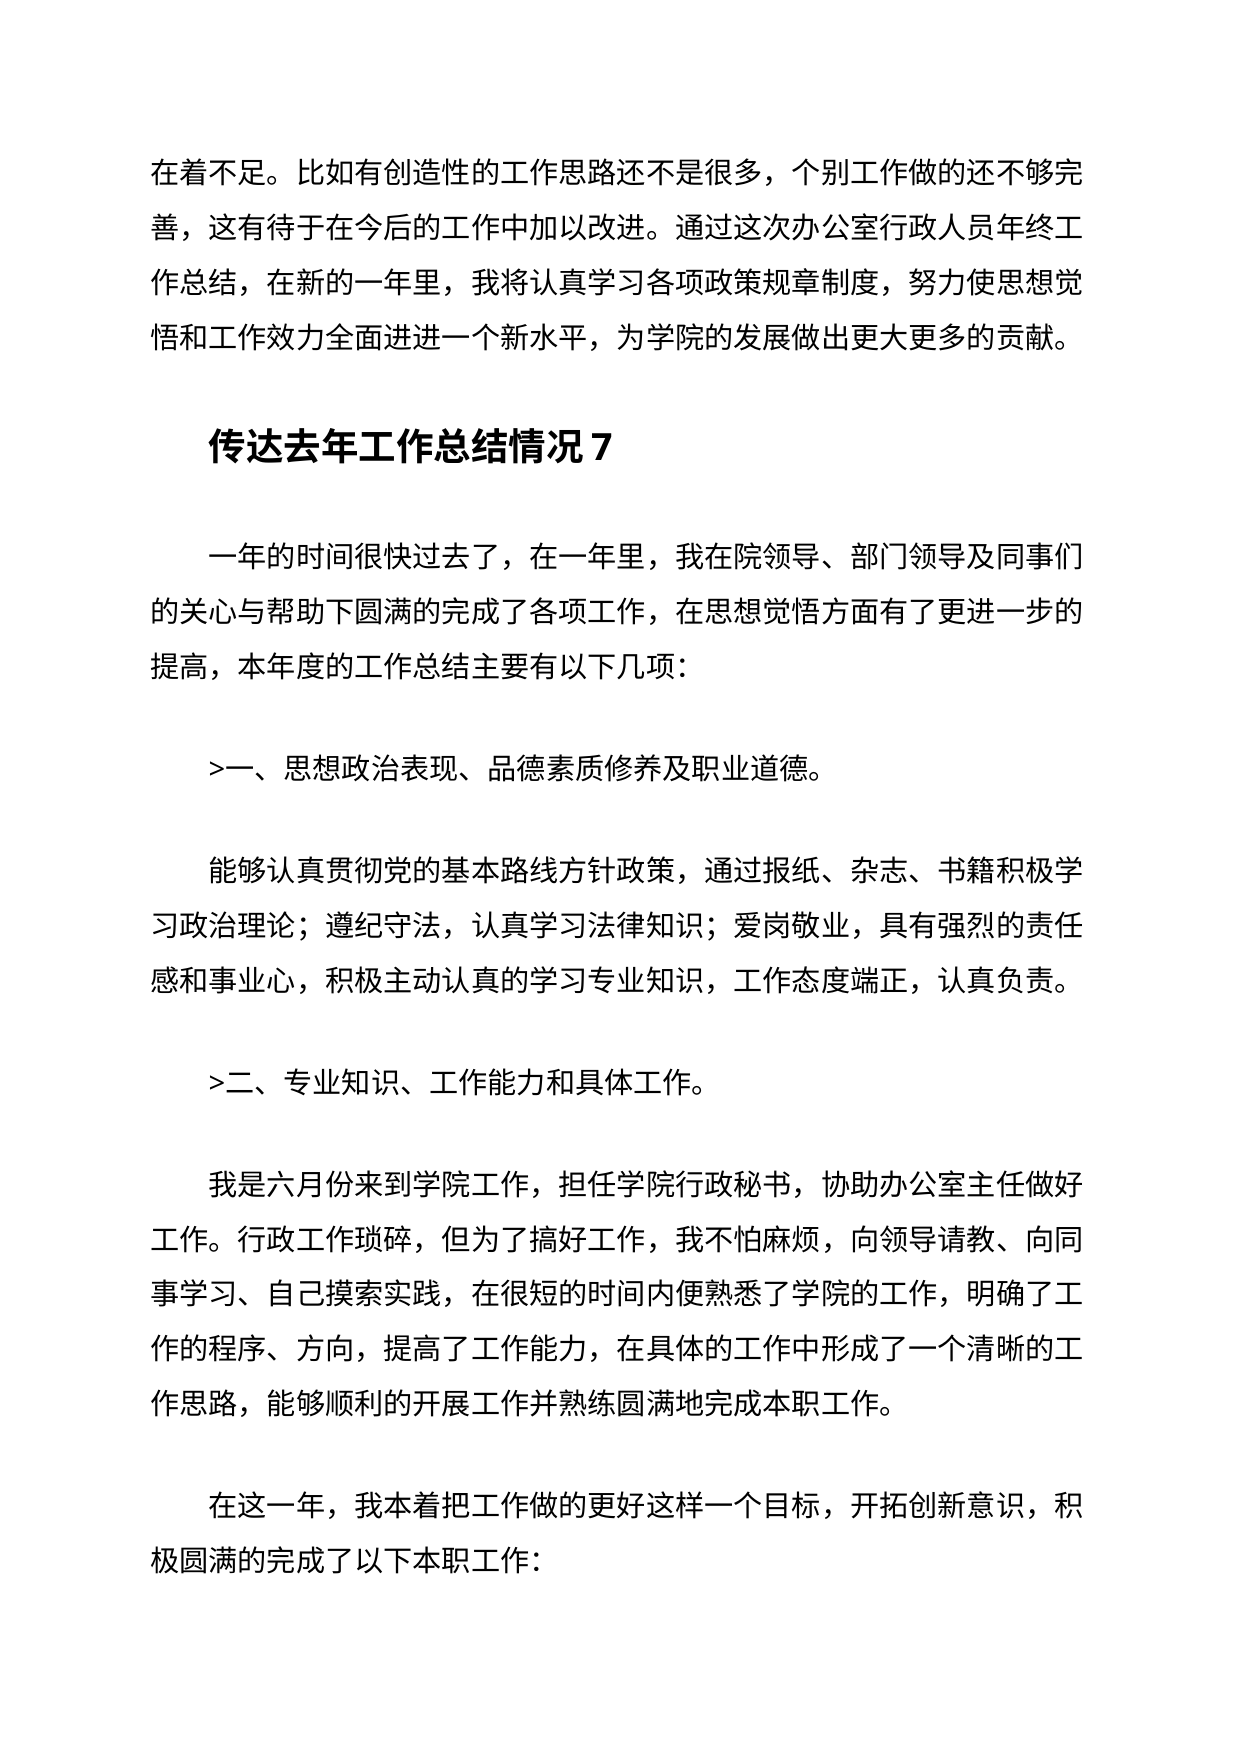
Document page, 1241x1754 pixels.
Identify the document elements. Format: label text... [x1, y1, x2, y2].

text 能够认真贯彻党的基本路线方针政策，通过报纸、杂志、书籍积极学习政治理论；遵纪守法，认真学习法律知识；爱岗敬业，具有强烈的责任感和事业心，积极主动认真的学习专业知识，工作态度端正，认真负责。 [150, 848, 1090, 1000]
text >一、思想政治表现、品德素质修养及职业道德。 [150, 746, 1090, 788]
text 我是六月份来到学院工作，担任学院行政秘书，协助办公室主任做好工作。行政工作琐碎，但为了搞好工作，我不怕麻烦，向领导请教、向同事学习、自己摸索实践，在很短的时间内便熟悉了学院的工作，明确了工作的程序、方向，提高了工作能力，在具体的工作中形成了一个清晰的工作思路，能够顺利的开展工作并熟练圆满地完成本职工作。 [150, 1161, 1090, 1423]
text 一年的时间很快过去了，在一年里，我在院领导、部门领导及同事们的关心与帮助下圆满的完成了各项工作，在思想觉悟方面有了更进一步的提高，本年度的工作总结主要有以下几项： [150, 534, 1090, 686]
text 在这一年，我本着把工作做的更好这样一个目标，开拓创新意识，积极圆满的完成了以下本职工作： [150, 1482, 1090, 1580]
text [150, 150, 1090, 357]
text >二、专业知识、工作能力和具体工作。 [150, 1059, 1090, 1102]
text 传达去年工作总结情况7 [150, 416, 1090, 471]
